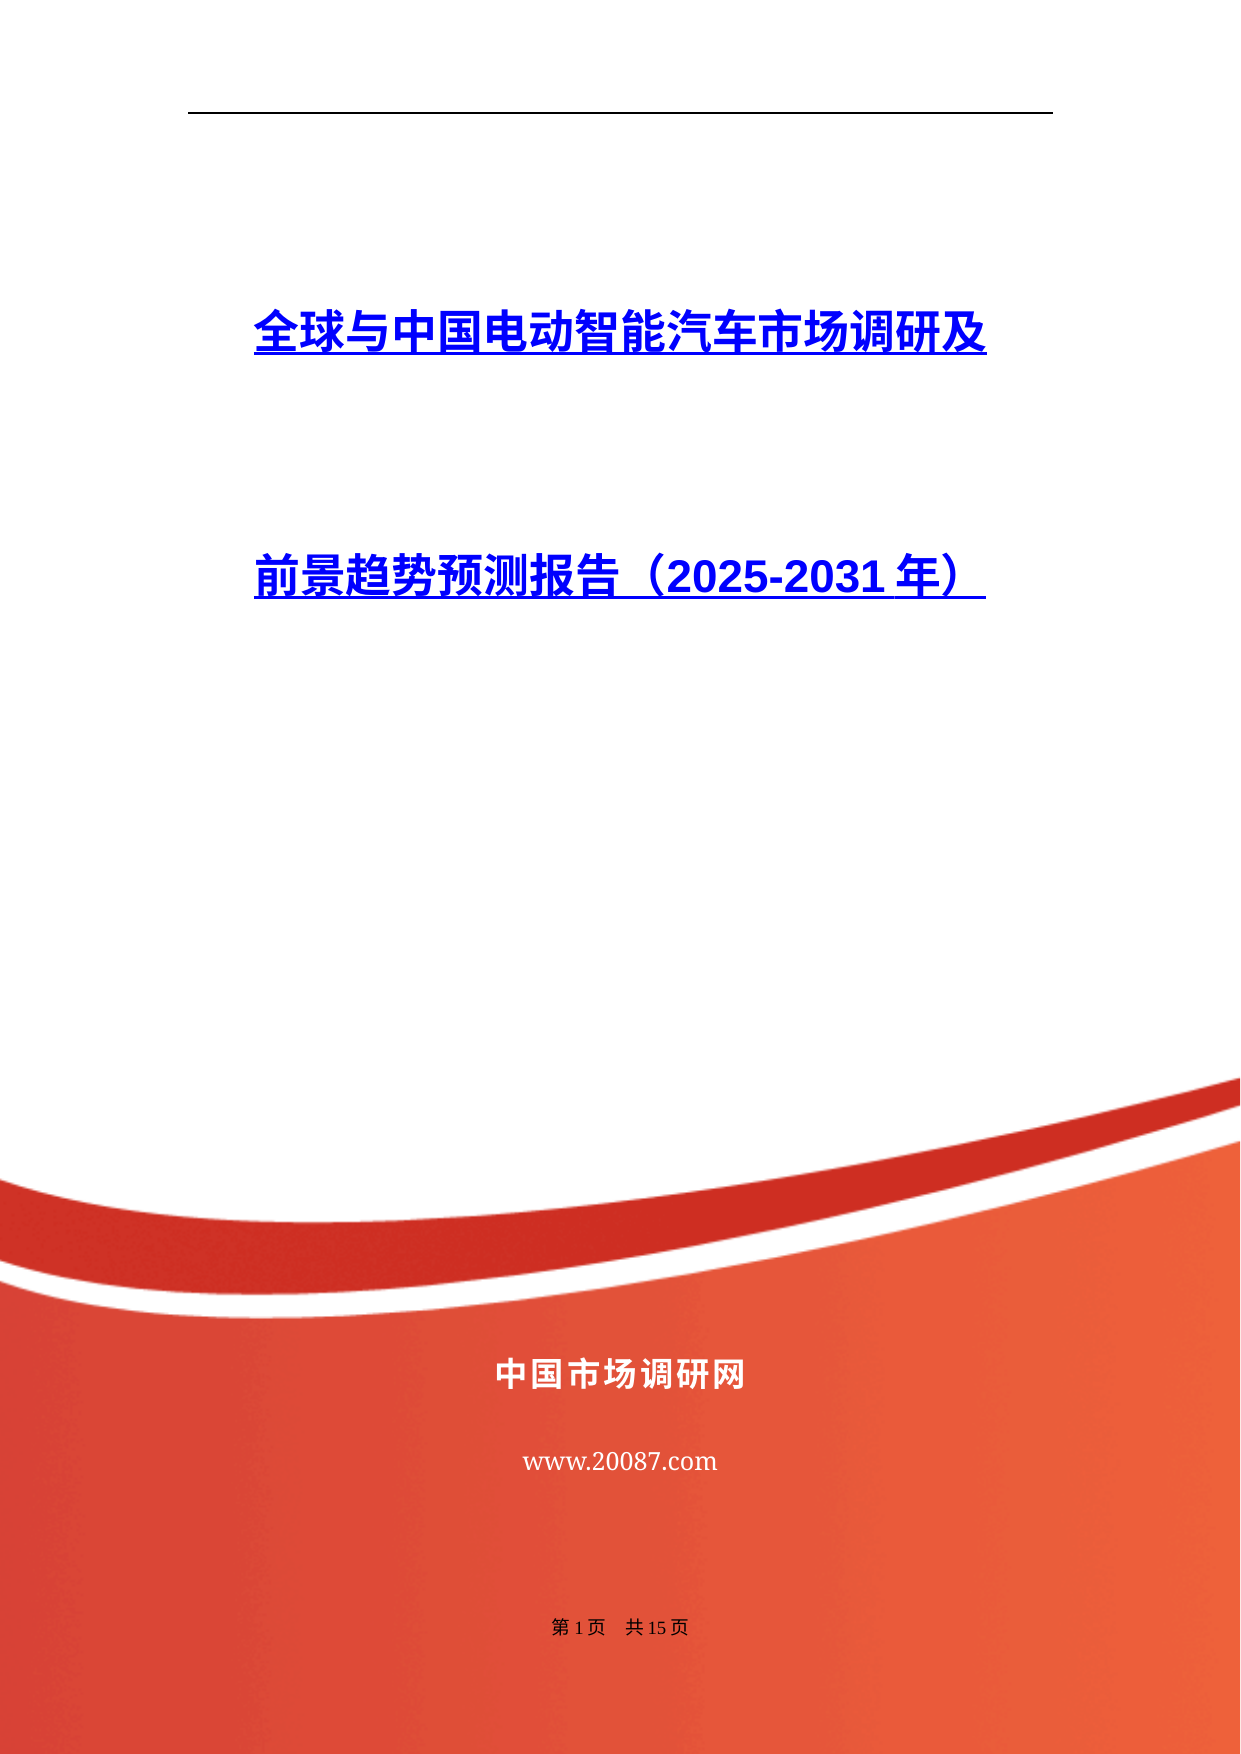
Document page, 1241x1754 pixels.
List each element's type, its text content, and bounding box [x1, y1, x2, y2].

text www.20087.com [187, 1428, 1053, 1493]
picture [0, 1006, 1241, 1754]
subtitle 中国市场调研网 [187, 1339, 1053, 1404]
table_header 全球与中国电动智能汽车市场调研及前景趋势预测报告（2025-2031年） [188, 207, 1053, 773]
